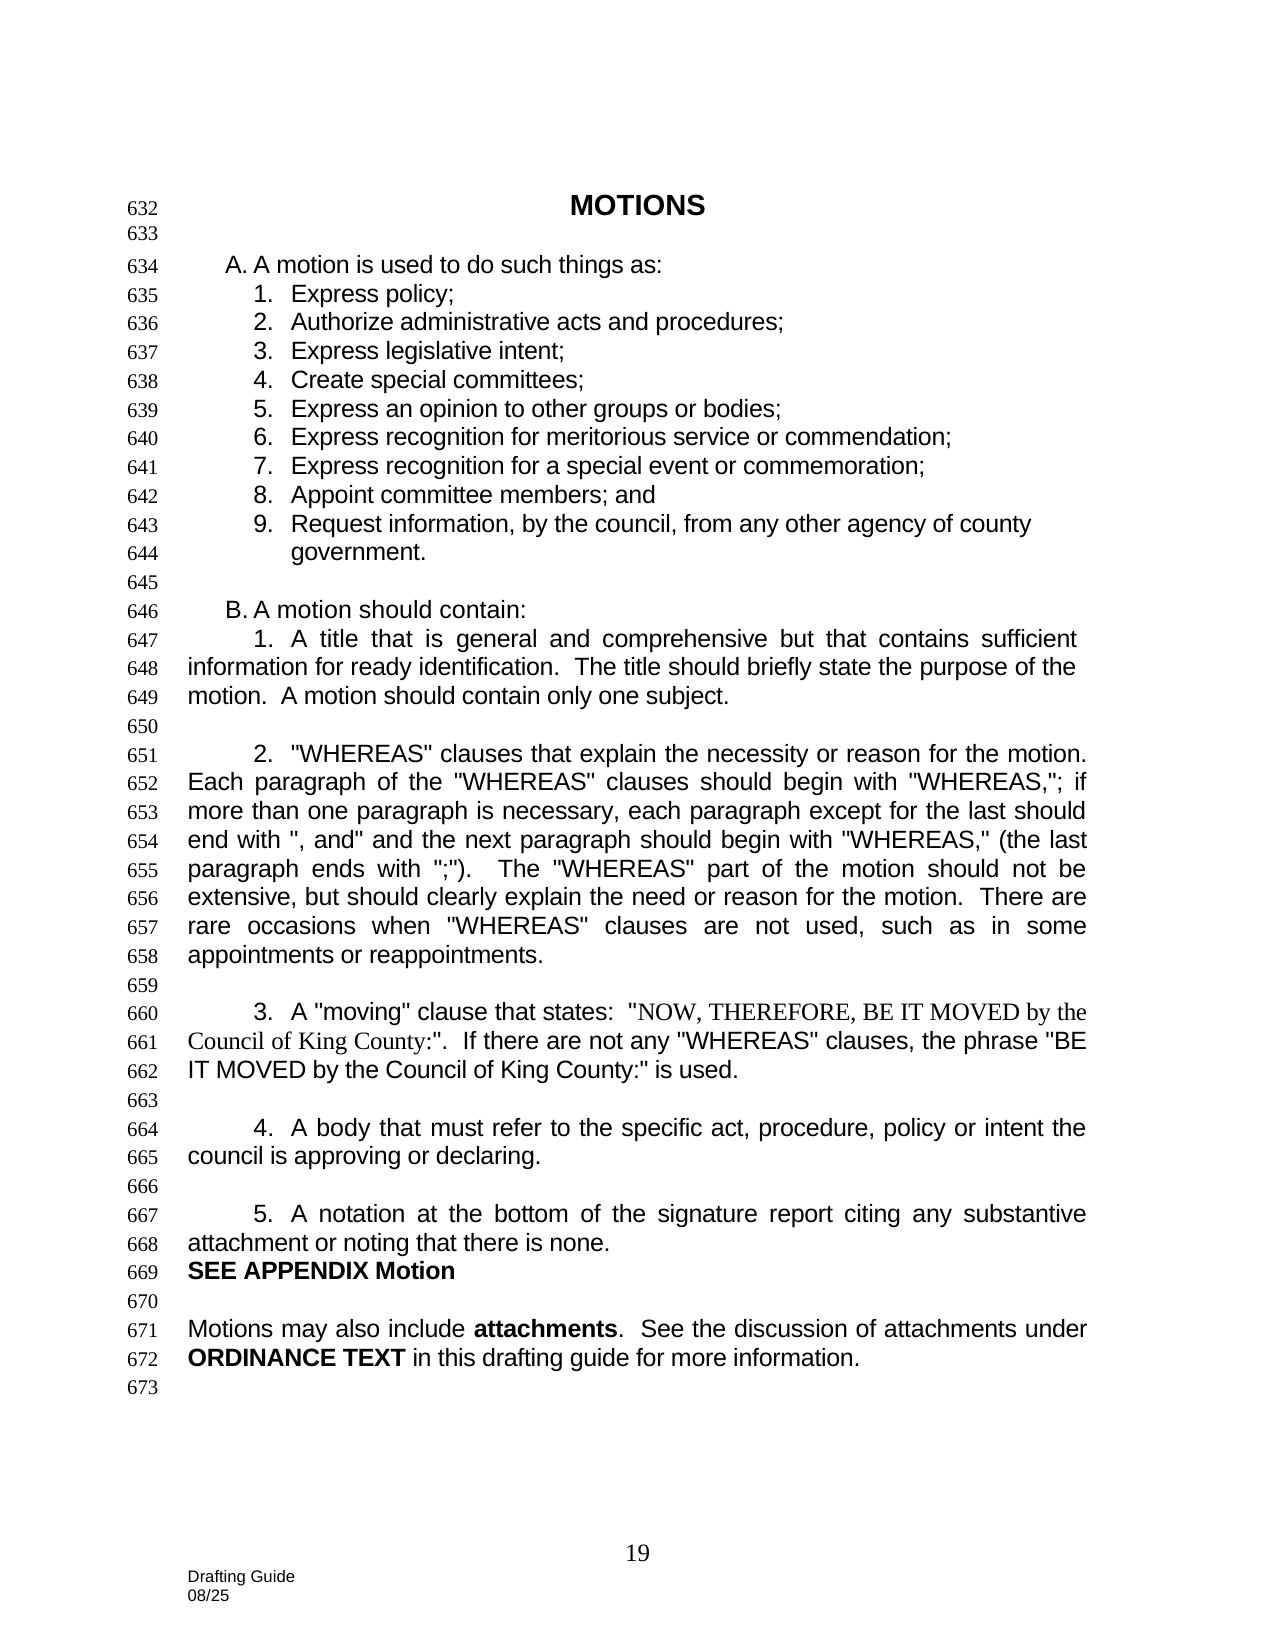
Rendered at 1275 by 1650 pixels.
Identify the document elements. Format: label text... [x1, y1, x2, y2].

text 4. Create special committees; [187, 365, 1087, 393]
text 2. "WHEREAS" clauses that explain the necessity or reason for the motion. Each paragraph of the "WHEREAS" clauses should begin with "WHEREAS,"; if more than one paragraph is necessary, each paragraph except for the last should end with ", and" and the next paragraph should begin with "WHEREAS," (the last paragraph ends with ";"). The "WHEREAS" part of the motion should not be extensive, but should clearly explain the need or reason for the motion. There are rare occasions when "WHEREAS" clauses are not used, such as in some appointments or reappointments. [187, 738, 1087, 968]
text Motions may also include attachments. See the discussion of attachments under ORDINANCE TEXT in this drafting guide for more information. [187, 1314, 1087, 1371]
text MOTIONS [187, 187, 1087, 221]
text B. A motion should contain: [187, 595, 1077, 623]
text government. [187, 537, 1087, 566]
text 6. Express recognition for meritorious service or commendation; [187, 422, 1087, 451]
text 2. Authorize administrative acts and procedures; [187, 307, 1087, 336]
text 8. appoint committee members; and [187, 480, 1087, 508]
text 4. A body that must refer to the specific act, procedure, policy or intent the council is approving or declaring. [187, 1112, 1087, 1170]
text 7. Express recognition for a special event or commemoration; [187, 451, 1087, 480]
text 9. Request information, by the council, from any other agency of county [187, 508, 1087, 537]
text 3. A "moving" clause that states: "NOW, THEREFORE, BE IT MOVED by the Council of King County:". If there are not any "WHEREAS" clauses, the phrase "BE IT MOVED by the Council of King County:" is used. [187, 997, 1087, 1084]
text 5. A notation at the bottom of the signature report citing any substantive attachment or noting that there is none. [187, 1199, 1087, 1256]
text A. A motion is used to do such things as: [187, 250, 1087, 278]
text SEE APPENDIX Motion [187, 1256, 1087, 1285]
text 1. A title that is general and comprehensive but that contains sufficient information for ready identification. The title should briefly state the purpose of the motion. A motion should contain only one subject. [187, 623, 1077, 710]
text 1. Express policy; [187, 278, 1087, 307]
text 5. Express an opinion to other groups or bodies; [187, 393, 1087, 422]
text 3. Express legislative intent; [187, 336, 1087, 365]
